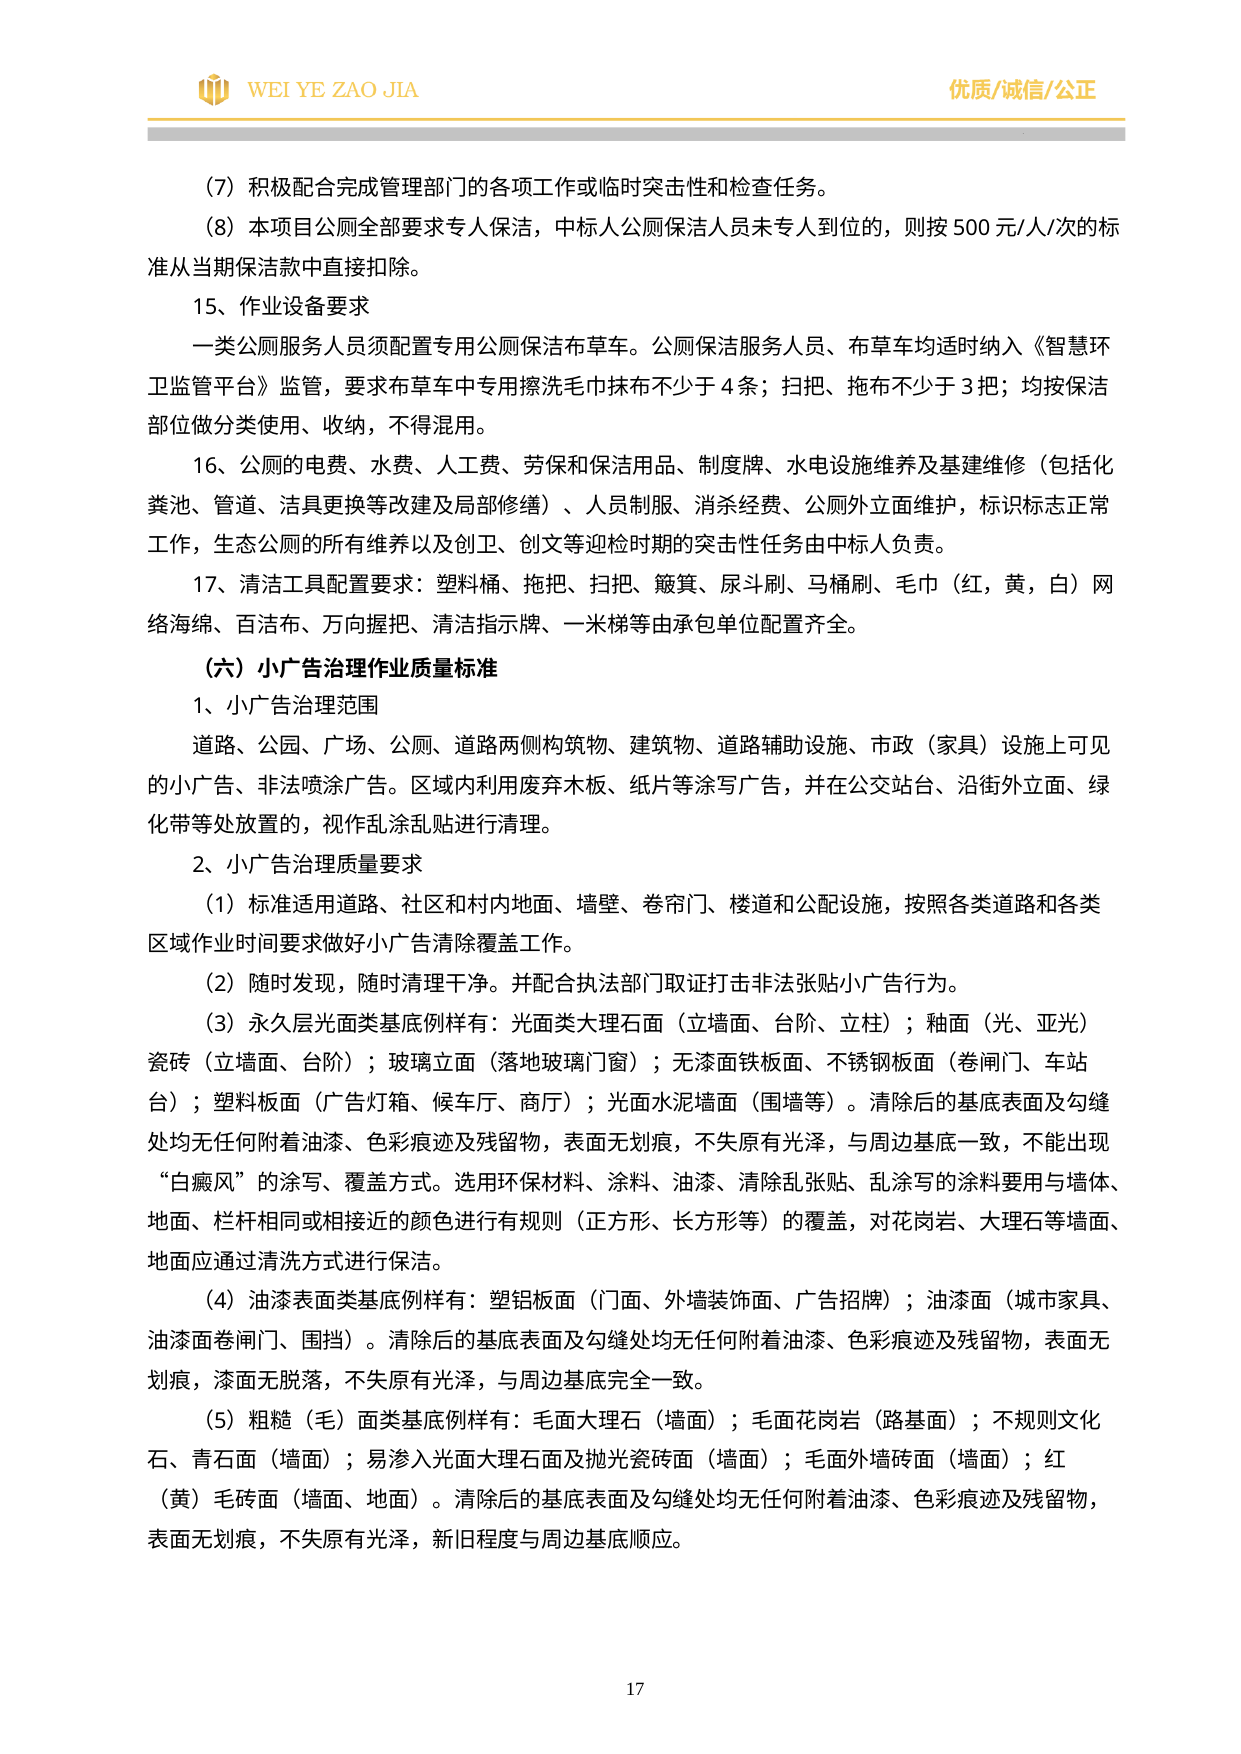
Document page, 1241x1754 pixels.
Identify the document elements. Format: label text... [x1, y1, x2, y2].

text 16、公厕的电费、水费、人工费、劳保和保洁用品、制度牌、水电设施维养及基建维修（包括化粪池、管道、洁具更换等改建及局部修缮）、人员制服、消杀经费、公厕外立面维护，标识标志正常工作，生态公厕的所有维养以及创卫、创文等迎检时期的突击性任务由中标人负责。 [148, 444, 1122, 563]
text 2、小广告治理质量要求 [148, 843, 1122, 883]
text （7）积极配合完成管理部门的各项工作或临时突击性和检查任务。 [148, 166, 1122, 206]
text （3）永久层光面类基底例样有：光面类大理石面（立墙面、台阶、立柱）；釉面（光、亚光）瓷砖（立墙面、台阶）；玻璃立面（落地玻璃门窗）；无漆面铁板面、不锈钢板面（卷闸门、车站台）；塑料板面（广告灯箱、候车厅、商厅）；光面水泥墙面（围墙等）。清除后的基底表面及勾缝处均无任何附着油漆、色彩痕迹及残留物，表面无划痕，不失原有光泽，与周边基底一致，不能出现“白癜风”的涂写、覆盖方式。选用环保材料、涂料、油漆、清除乱张贴、乱涂写的涂料要用与墙体、地面、栏杆相同或相接近的颜色进行有规则（正方形、长方形等）的覆盖，对花岗岩、大理石等墙面、地面应通过清洗方式进行保洁。 [148, 1002, 1122, 1279]
text 15、作业设备要求 [148, 285, 1122, 325]
text 17、清洁工具配置要求：塑料桶、拖把、扫把、簸箕、尿斗刷、马桶刷、毛巾（红，黄，白）网络海绵、百洁布、万向握把、清洁指示牌、一米梯等由承包单位配置齐全。 [148, 563, 1122, 643]
picture [147, 51, 1126, 152]
text （5）粗糙（毛）面类基底例样有：毛面大理石（墙面）；毛面花岗岩（路基面）；不规则文化石、青石面（墙面）；易渗入光面大理石面及抛光瓷砖面（墙面）；毛面外墙砖面（墙面）；红（黄）毛砖面（墙面、地面）。清除后的基底表面及勾缝处均无任何附着油漆、色彩痕迹及残留物，表面无划痕，不失原有光泽，新旧程度与周边基底顺应。 [148, 1399, 1122, 1557]
text （4）油漆表面类基底例样有：塑铝板面（门面、外墙装饰面、广告招牌）；油漆面（城市家具、油漆面卷闸门、围挡）。清除后的基底表面及勾缝处均无任何附着油漆、色彩痕迹及残留物，表面无划痕，漆面无脱落，不失原有光泽，与周边基底完全一致。 [148, 1279, 1122, 1399]
text （1）标准适用道路、社区和村内地面、墙壁、卷帘门、楼道和公配设施，按照各类道路和各类区域作业时间要求做好小广告清除覆盖工作。 [148, 883, 1122, 962]
text 1、小广告治理范围 [148, 684, 1122, 724]
text （8）本项目公厕全部要求专人保洁，中标人公厕保洁人员未专人到位的，则按500元/人/次的标准从当期保洁款中直接扣除。 [148, 206, 1122, 285]
text （六）小广告治理作业质量标准 [148, 643, 1122, 684]
text （2）随时发现，随时清理干净。并配合执法部门取证打击非法张贴小广告行为。 [148, 962, 1122, 1002]
text 道路、公园、广场、公厕、道路两侧构筑物、建筑物、道路辅助设施、市政（家具）设施上可见的小广告、非法喷涂广告。区域内利用废弃木板、纸片等涂写广告，并在公交站台、沿街外立面、绿化带等处放置的，视作乱涂乱贴进行清理。 [148, 724, 1122, 843]
text 一类公厕服务人员须配置专用公厕保洁布草车。公厕保洁服务人员、布草车均适时纳入《智慧环卫监管平台》监管，要求布草车中专用擦洗毛巾抹布不少于4条；扫把、拖布不少于3把；均按保洁部位做分类使用、收纳，不得混用。 [148, 325, 1122, 444]
